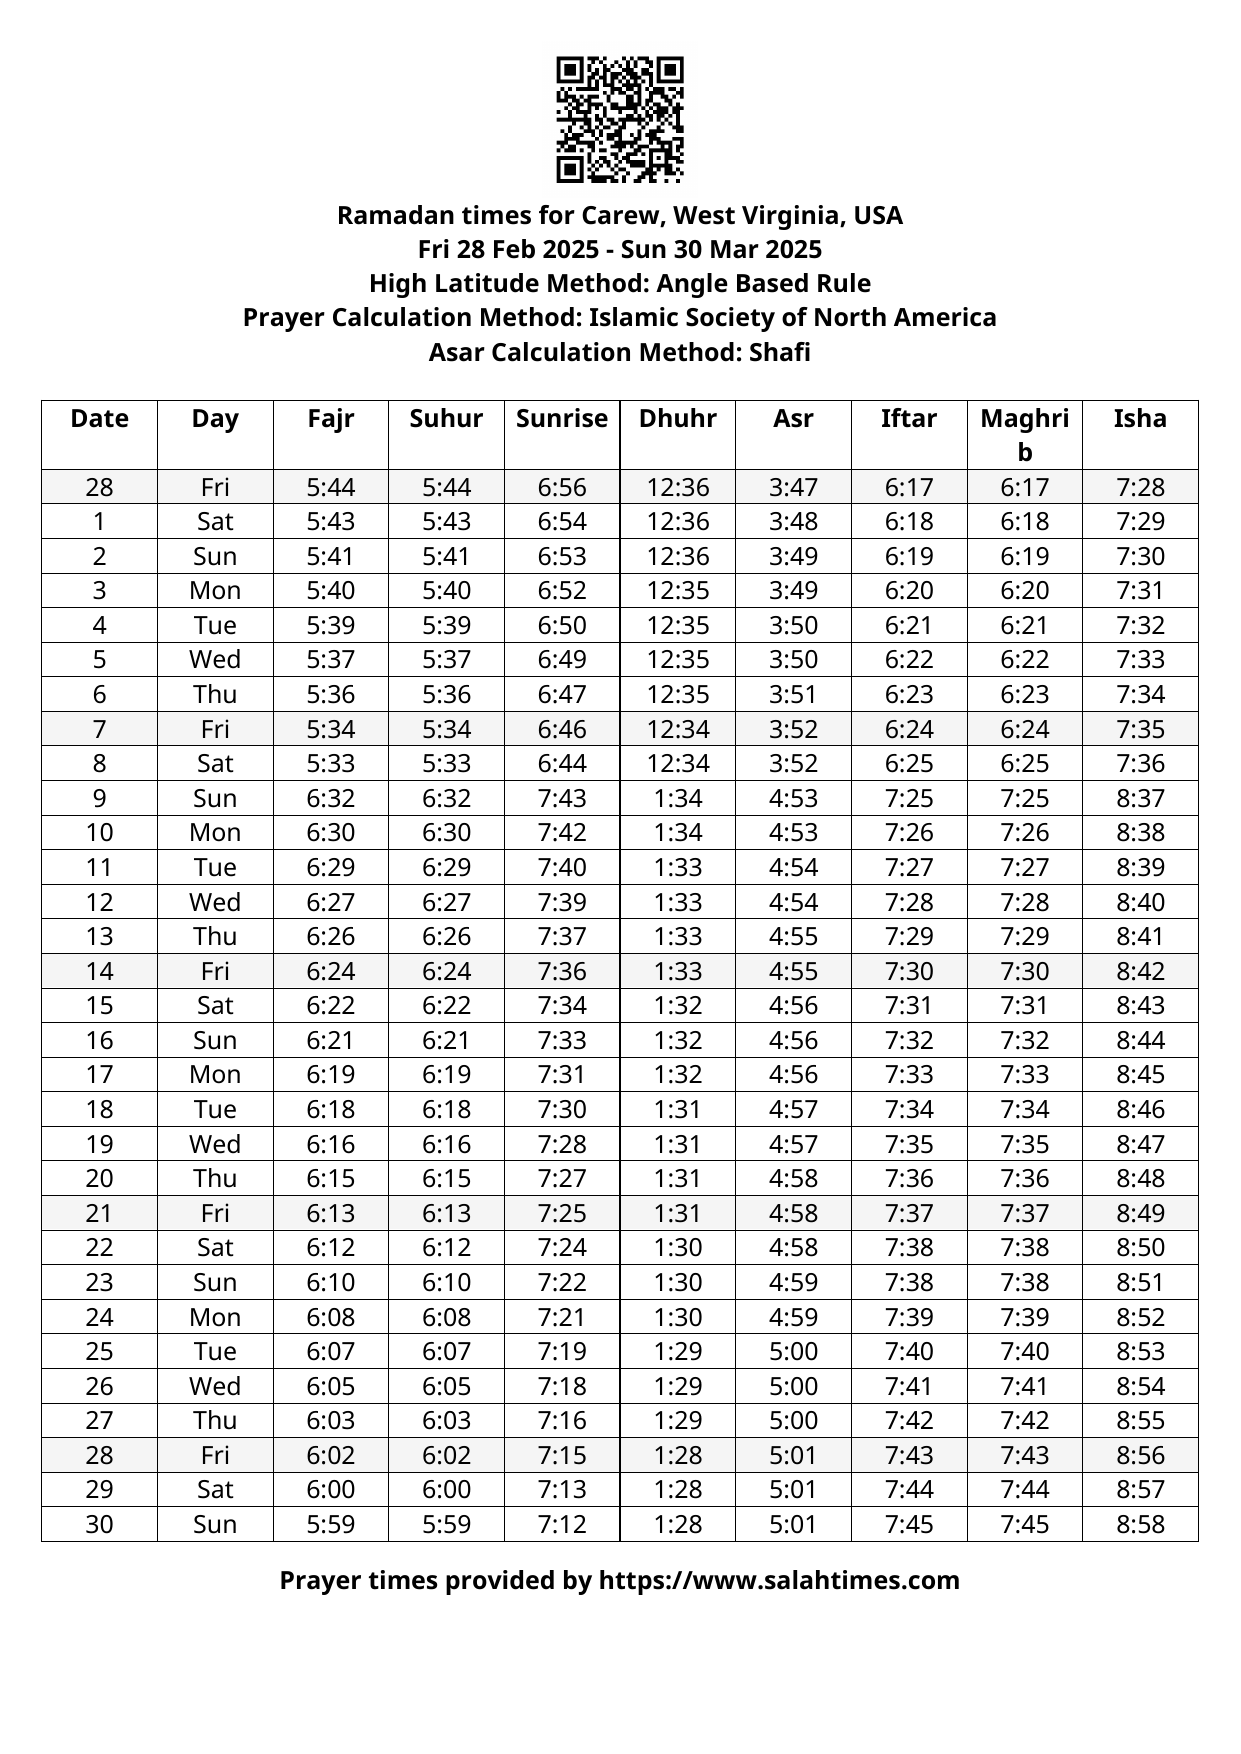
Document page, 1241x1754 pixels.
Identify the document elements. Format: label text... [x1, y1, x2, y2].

table_cell Sun [158, 1507, 273, 1541]
table_cell 12:34 [621, 746, 735, 780]
table_cell 5:34 [389, 712, 504, 745]
table_cell 8:50 [1083, 1231, 1198, 1264]
table_cell 8:47 [1083, 1127, 1198, 1160]
table_cell 7:30 [505, 1092, 619, 1126]
table_cell 7:41 [968, 1369, 1082, 1402]
table_cell 3:48 [736, 504, 851, 538]
table_cell 5:41 [389, 539, 504, 572]
table_cell 6:18 [389, 1092, 504, 1126]
table_cell 5:34 [274, 712, 388, 745]
table_cell 12:35 [621, 677, 735, 711]
table_cell 6:29 [389, 850, 504, 884]
table_cell 6:15 [389, 1161, 504, 1195]
table_header Fajr [274, 401, 388, 469]
table_cell 1 [42, 504, 157, 538]
table_cell 8:40 [1083, 885, 1198, 918]
table_cell 7:30 [1083, 539, 1198, 572]
table_cell 7:21 [505, 1300, 619, 1333]
table_cell 6:20 [968, 574, 1082, 607]
table_cell 6:17 [852, 470, 967, 503]
table_cell Tue [158, 850, 273, 884]
table_cell 1:33 [621, 850, 735, 884]
table_cell 6:52 [505, 574, 619, 607]
table_cell 12:35 [621, 643, 735, 676]
text Prayer Calculation Method: Islamic Society of North America [42, 300, 1198, 334]
table_cell 30 [42, 1507, 157, 1541]
table_cell 7:43 [505, 781, 619, 814]
table_cell 7:40 [852, 1334, 967, 1368]
table_cell 24 [42, 1300, 157, 1333]
table_cell 5:39 [389, 608, 504, 642]
table_cell 6:13 [389, 1196, 504, 1229]
table_cell Tue [158, 608, 273, 642]
table_cell 6:12 [274, 1231, 388, 1264]
table_cell 6:19 [389, 1058, 504, 1091]
table_cell 6:22 [274, 989, 388, 1022]
table_cell 12:36 [621, 504, 735, 538]
table_cell 4 [42, 608, 157, 642]
table_header Asr [736, 401, 851, 469]
table_cell 6:20 [852, 574, 967, 607]
table_cell 7:33 [852, 1058, 967, 1091]
table_cell 6:25 [968, 746, 1082, 780]
table_cell Sat [158, 1231, 273, 1264]
table_cell 6:24 [389, 954, 504, 987]
table_cell 7:43 [852, 1438, 967, 1472]
table_cell 6:22 [852, 643, 967, 676]
table_cell 1:34 [621, 816, 735, 849]
table_cell 7:37 [968, 1196, 1082, 1229]
table_cell 4:53 [736, 781, 851, 814]
table_cell Tue [158, 1092, 273, 1126]
table_cell 6:47 [505, 677, 619, 711]
table_cell 5:36 [274, 677, 388, 711]
table_cell 8:41 [1083, 919, 1198, 953]
table_cell 3:52 [736, 746, 851, 780]
table_cell 7:34 [1083, 677, 1198, 711]
table_cell 7:38 [968, 1265, 1082, 1299]
table_cell 7:28 [852, 885, 967, 918]
table_cell 7:40 [505, 850, 619, 884]
table_cell 7:34 [968, 1092, 1082, 1126]
table_cell 6:15 [274, 1161, 388, 1195]
table_cell 6:18 [968, 504, 1082, 538]
table_cell 8:37 [1083, 781, 1198, 814]
table_cell 4:53 [736, 816, 851, 849]
table_cell 12:35 [621, 574, 735, 607]
table_cell Wed [158, 643, 273, 676]
table_cell 6:27 [274, 885, 388, 918]
table_cell 5:00 [736, 1404, 851, 1437]
table_cell Fri [158, 470, 273, 503]
table_cell 5:37 [274, 643, 388, 676]
table_cell 7:38 [852, 1265, 967, 1299]
table_cell 7:30 [852, 954, 967, 987]
table_cell 6:44 [505, 746, 619, 780]
table_cell 6:16 [389, 1127, 504, 1160]
table_cell 1:31 [621, 1161, 735, 1195]
table_cell 6:07 [389, 1334, 504, 1368]
table_cell 5:40 [389, 574, 504, 607]
table_cell 8:42 [1083, 954, 1198, 987]
table_cell 8:38 [1083, 816, 1198, 849]
table_cell 7:39 [505, 885, 619, 918]
table_cell 6:22 [968, 643, 1082, 676]
table_cell 26 [42, 1369, 157, 1402]
table_cell Mon [158, 816, 273, 849]
table_cell 5:33 [274, 746, 388, 780]
table_cell 7:25 [505, 1196, 619, 1229]
table_cell 8:53 [1083, 1334, 1198, 1368]
table_cell 1:28 [621, 1438, 735, 1472]
table_cell 7:38 [852, 1231, 967, 1264]
table_cell 7:45 [968, 1507, 1082, 1541]
table_cell 5:00 [736, 1369, 851, 1402]
table_cell 8:55 [1083, 1404, 1198, 1437]
table_cell Thu [158, 1404, 273, 1437]
table_cell 6:00 [389, 1473, 504, 1506]
table_cell 5 [42, 643, 157, 676]
table_cell 5:36 [389, 677, 504, 711]
table_cell 7:32 [968, 1023, 1082, 1057]
table_cell 22 [42, 1231, 157, 1264]
table_cell 6:32 [389, 781, 504, 814]
table_cell Tue [158, 1334, 273, 1368]
table_cell 12:35 [621, 608, 735, 642]
table_cell 6:27 [389, 885, 504, 918]
table_cell Thu [158, 1161, 273, 1195]
table_cell 4:54 [736, 885, 851, 918]
table_cell 7:28 [968, 885, 1082, 918]
table_cell 7:18 [505, 1369, 619, 1402]
table_cell 7:35 [1083, 712, 1198, 745]
table_cell 7:42 [852, 1404, 967, 1437]
table_cell 7:37 [505, 919, 619, 953]
text Prayer times provided by https://www.salahtimes.com [42, 1563, 1198, 1597]
table_cell 6:02 [274, 1438, 388, 1472]
table_cell 5:43 [274, 504, 388, 538]
table_cell 7:30 [968, 954, 1082, 987]
table_cell 27 [42, 1404, 157, 1437]
table_cell 4:58 [736, 1196, 851, 1229]
table_cell 6:54 [505, 504, 619, 538]
table_cell 7:41 [852, 1369, 967, 1402]
table_cell 1:29 [621, 1404, 735, 1437]
table_cell 7:15 [505, 1438, 619, 1472]
table_cell 3:50 [736, 608, 851, 642]
table_cell 6:25 [852, 746, 967, 780]
table_cell 6:21 [852, 608, 967, 642]
table_cell 1:31 [621, 1127, 735, 1160]
table_cell 6:03 [274, 1404, 388, 1437]
table_cell 28 [42, 1438, 157, 1472]
table_cell Wed [158, 885, 273, 918]
table_cell 4:56 [736, 1023, 851, 1057]
table_cell 6:19 [274, 1058, 388, 1091]
table_header Day [158, 401, 273, 469]
table_cell 7:31 [852, 989, 967, 1022]
table_cell 7:33 [505, 1023, 619, 1057]
table_cell 6:17 [968, 470, 1082, 503]
table_cell 5:01 [736, 1473, 851, 1506]
table_cell Fri [158, 712, 273, 745]
table_cell 7:12 [505, 1507, 619, 1541]
table_cell 7:29 [968, 919, 1082, 953]
table_cell 1:32 [621, 1023, 735, 1057]
table_cell 6:23 [968, 677, 1082, 711]
table_cell 7:28 [1083, 470, 1198, 503]
table_cell 7:36 [1083, 746, 1198, 780]
table_cell 8:57 [1083, 1473, 1198, 1506]
table_cell 7:22 [505, 1265, 619, 1299]
table_cell 21 [42, 1196, 157, 1229]
table_cell 6:53 [505, 539, 619, 572]
table_cell 7:13 [505, 1473, 619, 1506]
table_header Maghrib [968, 401, 1082, 469]
table_cell 1:34 [621, 781, 735, 814]
table_cell 7:34 [505, 989, 619, 1022]
table_cell 6:24 [852, 712, 967, 745]
table_cell 6:19 [968, 539, 1082, 572]
table_header Sunrise [505, 401, 619, 469]
table_cell 4:54 [736, 850, 851, 884]
table_cell 4:56 [736, 1058, 851, 1091]
table_cell 7:16 [505, 1404, 619, 1437]
table_cell 8:49 [1083, 1196, 1198, 1229]
table_cell 5:39 [274, 608, 388, 642]
table_cell 15 [42, 989, 157, 1022]
table_cell 18 [42, 1092, 157, 1126]
table_cell 3 [42, 574, 157, 607]
table_cell 7:27 [968, 850, 1082, 884]
table_cell 6:50 [505, 608, 619, 642]
table_header Suhur [389, 401, 504, 469]
table_cell 4:55 [736, 919, 851, 953]
table_cell 8:54 [1083, 1369, 1198, 1402]
table_cell 7:45 [852, 1507, 967, 1541]
table_cell 17 [42, 1058, 157, 1091]
table_cell 7:33 [1083, 643, 1198, 676]
table_cell 12:34 [621, 712, 735, 745]
table_cell 7:31 [505, 1058, 619, 1091]
table_cell 6:13 [274, 1196, 388, 1229]
table_cell 8:48 [1083, 1161, 1198, 1195]
table_cell 4:55 [736, 954, 851, 987]
table_cell 7:38 [968, 1231, 1082, 1264]
table_cell 23 [42, 1265, 157, 1299]
table_cell 8:39 [1083, 850, 1198, 884]
table_cell Mon [158, 574, 273, 607]
table_cell 6:08 [389, 1300, 504, 1333]
table_cell 6:32 [274, 781, 388, 814]
table_cell Fri [158, 1196, 273, 1229]
table_cell 6:21 [968, 608, 1082, 642]
table_cell 6:24 [274, 954, 388, 987]
table_cell 16 [42, 1023, 157, 1057]
table_cell 1:32 [621, 989, 735, 1022]
table_cell 7:19 [505, 1334, 619, 1368]
table_cell 1:28 [621, 1507, 735, 1541]
table_cell 9 [42, 781, 157, 814]
table_cell Mon [158, 1058, 273, 1091]
table_cell 12:36 [621, 470, 735, 503]
table_cell 6:30 [389, 816, 504, 849]
table_cell 1:31 [621, 1196, 735, 1229]
table_cell 4:57 [736, 1092, 851, 1126]
table_cell 7:34 [852, 1092, 967, 1126]
text Asar Calculation Method: Shafi [42, 334, 1198, 368]
table_cell 1:30 [621, 1300, 735, 1333]
table_cell 6:56 [505, 470, 619, 503]
table_cell 6:21 [389, 1023, 504, 1057]
table_cell 5:40 [274, 574, 388, 607]
table_cell 1:30 [621, 1231, 735, 1264]
table_cell 7:32 [1083, 608, 1198, 642]
table_cell 7:35 [968, 1127, 1082, 1160]
table_cell 1:32 [621, 1058, 735, 1091]
table_cell 8:44 [1083, 1023, 1198, 1057]
table_cell 6:46 [505, 712, 619, 745]
table_cell 5:01 [736, 1507, 851, 1541]
table_cell 6:05 [389, 1369, 504, 1402]
table_cell Sat [158, 746, 273, 780]
table_cell 6:29 [274, 850, 388, 884]
table_cell Sat [158, 1473, 273, 1506]
table_cell 6:30 [274, 816, 388, 849]
table_cell 7:25 [852, 781, 967, 814]
table_cell Sat [158, 504, 273, 538]
table_cell Thu [158, 919, 273, 953]
table_cell 7:44 [968, 1473, 1082, 1506]
table_cell Sun [158, 781, 273, 814]
table_cell 8:43 [1083, 989, 1198, 1022]
table_cell 7:42 [505, 816, 619, 849]
table_cell 12 [42, 885, 157, 918]
table_cell 7:32 [852, 1023, 967, 1057]
table_cell 6:21 [274, 1023, 388, 1057]
table_cell 6:26 [389, 919, 504, 953]
table_cell 8:56 [1083, 1438, 1198, 1472]
table_cell 5:41 [274, 539, 388, 572]
table_cell 19 [42, 1127, 157, 1160]
table_cell 3:49 [736, 574, 851, 607]
table_cell 1:31 [621, 1092, 735, 1126]
table_cell 7:42 [968, 1404, 1082, 1437]
table_cell Thu [158, 677, 273, 711]
table_cell 8:45 [1083, 1058, 1198, 1091]
table_header Iftar [852, 401, 967, 469]
table_cell 14 [42, 954, 157, 987]
table_cell 4:59 [736, 1265, 851, 1299]
table_cell 6:23 [852, 677, 967, 711]
table_cell 7:44 [852, 1473, 967, 1506]
table_cell 1:33 [621, 954, 735, 987]
table_cell 6:19 [852, 539, 967, 572]
table_cell 6 [42, 677, 157, 711]
table_cell 6:24 [968, 712, 1082, 745]
table_cell 6:18 [274, 1092, 388, 1126]
table_cell 3:47 [736, 470, 851, 503]
table_cell Sun [158, 539, 273, 572]
table_cell 13 [42, 919, 157, 953]
table_cell 4:57 [736, 1127, 851, 1160]
picture [542, 41, 699, 198]
table_cell 2 [42, 539, 157, 572]
table_cell 6:18 [852, 504, 967, 538]
table_cell 7:37 [852, 1196, 967, 1229]
table_cell 5:01 [736, 1438, 851, 1472]
table_cell 7:36 [505, 954, 619, 987]
table_cell 5:44 [274, 470, 388, 503]
table_cell 7:43 [968, 1438, 1082, 1472]
table_cell 8:52 [1083, 1300, 1198, 1333]
table_header Date [42, 401, 157, 469]
table_cell Sun [158, 1023, 273, 1057]
table_cell 25 [42, 1334, 157, 1368]
table_cell 7:36 [852, 1161, 967, 1195]
table_cell 6:00 [274, 1473, 388, 1506]
table_cell 6:22 [389, 989, 504, 1022]
table_cell 11 [42, 850, 157, 884]
table_cell 1:29 [621, 1334, 735, 1368]
table_cell 5:59 [274, 1507, 388, 1541]
table_cell 3:51 [736, 677, 851, 711]
table_cell 6:03 [389, 1404, 504, 1437]
table_cell 6:10 [389, 1265, 504, 1299]
table_cell 8:58 [1083, 1507, 1198, 1541]
table_cell 4:58 [736, 1231, 851, 1264]
table_cell Sun [158, 1265, 273, 1299]
table_cell 7:29 [1083, 504, 1198, 538]
table_header Isha [1083, 401, 1198, 469]
table_cell 7:40 [968, 1334, 1082, 1368]
table_cell 1:33 [621, 885, 735, 918]
table_cell 28 [42, 470, 157, 503]
table_cell 7:31 [1083, 574, 1198, 607]
table_cell 7:25 [968, 781, 1082, 814]
table_cell 1:30 [621, 1265, 735, 1299]
table_cell 7:39 [968, 1300, 1082, 1333]
table_cell 5:33 [389, 746, 504, 780]
table_cell 7:26 [968, 816, 1082, 849]
table_cell 7 [42, 712, 157, 745]
table_cell 6:05 [274, 1369, 388, 1402]
table_cell 5:37 [389, 643, 504, 676]
table_cell 1:29 [621, 1369, 735, 1402]
table_cell 10 [42, 816, 157, 849]
table_cell 7:28 [505, 1127, 619, 1160]
table_cell 8:51 [1083, 1265, 1198, 1299]
table_cell 8:46 [1083, 1092, 1198, 1126]
table_cell 7:33 [968, 1058, 1082, 1091]
table_cell 1:33 [621, 919, 735, 953]
table_cell Mon [158, 1300, 273, 1333]
text High Latitude Method: Angle Based Rule [42, 266, 1198, 300]
table_cell 3:52 [736, 712, 851, 745]
table_cell 7:31 [968, 989, 1082, 1022]
table_cell 12:36 [621, 539, 735, 572]
table_cell 6:16 [274, 1127, 388, 1160]
table_cell Fri [158, 1438, 273, 1472]
table_cell 7:27 [852, 850, 967, 884]
text Fri 28 Feb 2025 - Sun 30 Mar 2025 [42, 232, 1198, 266]
text Ramadan times for Carew, West Virginia, USA [42, 198, 1198, 232]
table_cell 6:08 [274, 1300, 388, 1333]
table_cell 6:26 [274, 919, 388, 953]
table_cell 3:50 [736, 643, 851, 676]
table_cell 6:02 [389, 1438, 504, 1472]
table_cell Fri [158, 954, 273, 987]
table_cell 5:00 [736, 1334, 851, 1368]
table_cell 29 [42, 1473, 157, 1506]
table_cell 4:59 [736, 1300, 851, 1333]
table_cell 6:07 [274, 1334, 388, 1368]
table_cell 7:39 [852, 1300, 967, 1333]
table_cell 5:59 [389, 1507, 504, 1541]
table_cell Wed [158, 1127, 273, 1160]
table_cell 7:26 [852, 816, 967, 849]
table_cell 4:56 [736, 989, 851, 1022]
table_cell 4:58 [736, 1161, 851, 1195]
table_cell 1:28 [621, 1473, 735, 1506]
table_cell 7:29 [852, 919, 967, 953]
table_cell 7:35 [852, 1127, 967, 1160]
table_header Dhuhr [621, 401, 735, 469]
table_cell 7:36 [968, 1161, 1082, 1195]
table_cell 7:27 [505, 1161, 619, 1195]
table_cell 5:44 [389, 470, 504, 503]
table_cell 20 [42, 1161, 157, 1195]
table_cell 6:12 [389, 1231, 504, 1264]
table_cell 6:49 [505, 643, 619, 676]
table_cell Sat [158, 989, 273, 1022]
table_cell Wed [158, 1369, 273, 1402]
table_cell 5:43 [389, 504, 504, 538]
table_cell 3:49 [736, 539, 851, 572]
table_cell 8 [42, 746, 157, 780]
table_cell 6:10 [274, 1265, 388, 1299]
table_cell 7:24 [505, 1231, 619, 1264]
